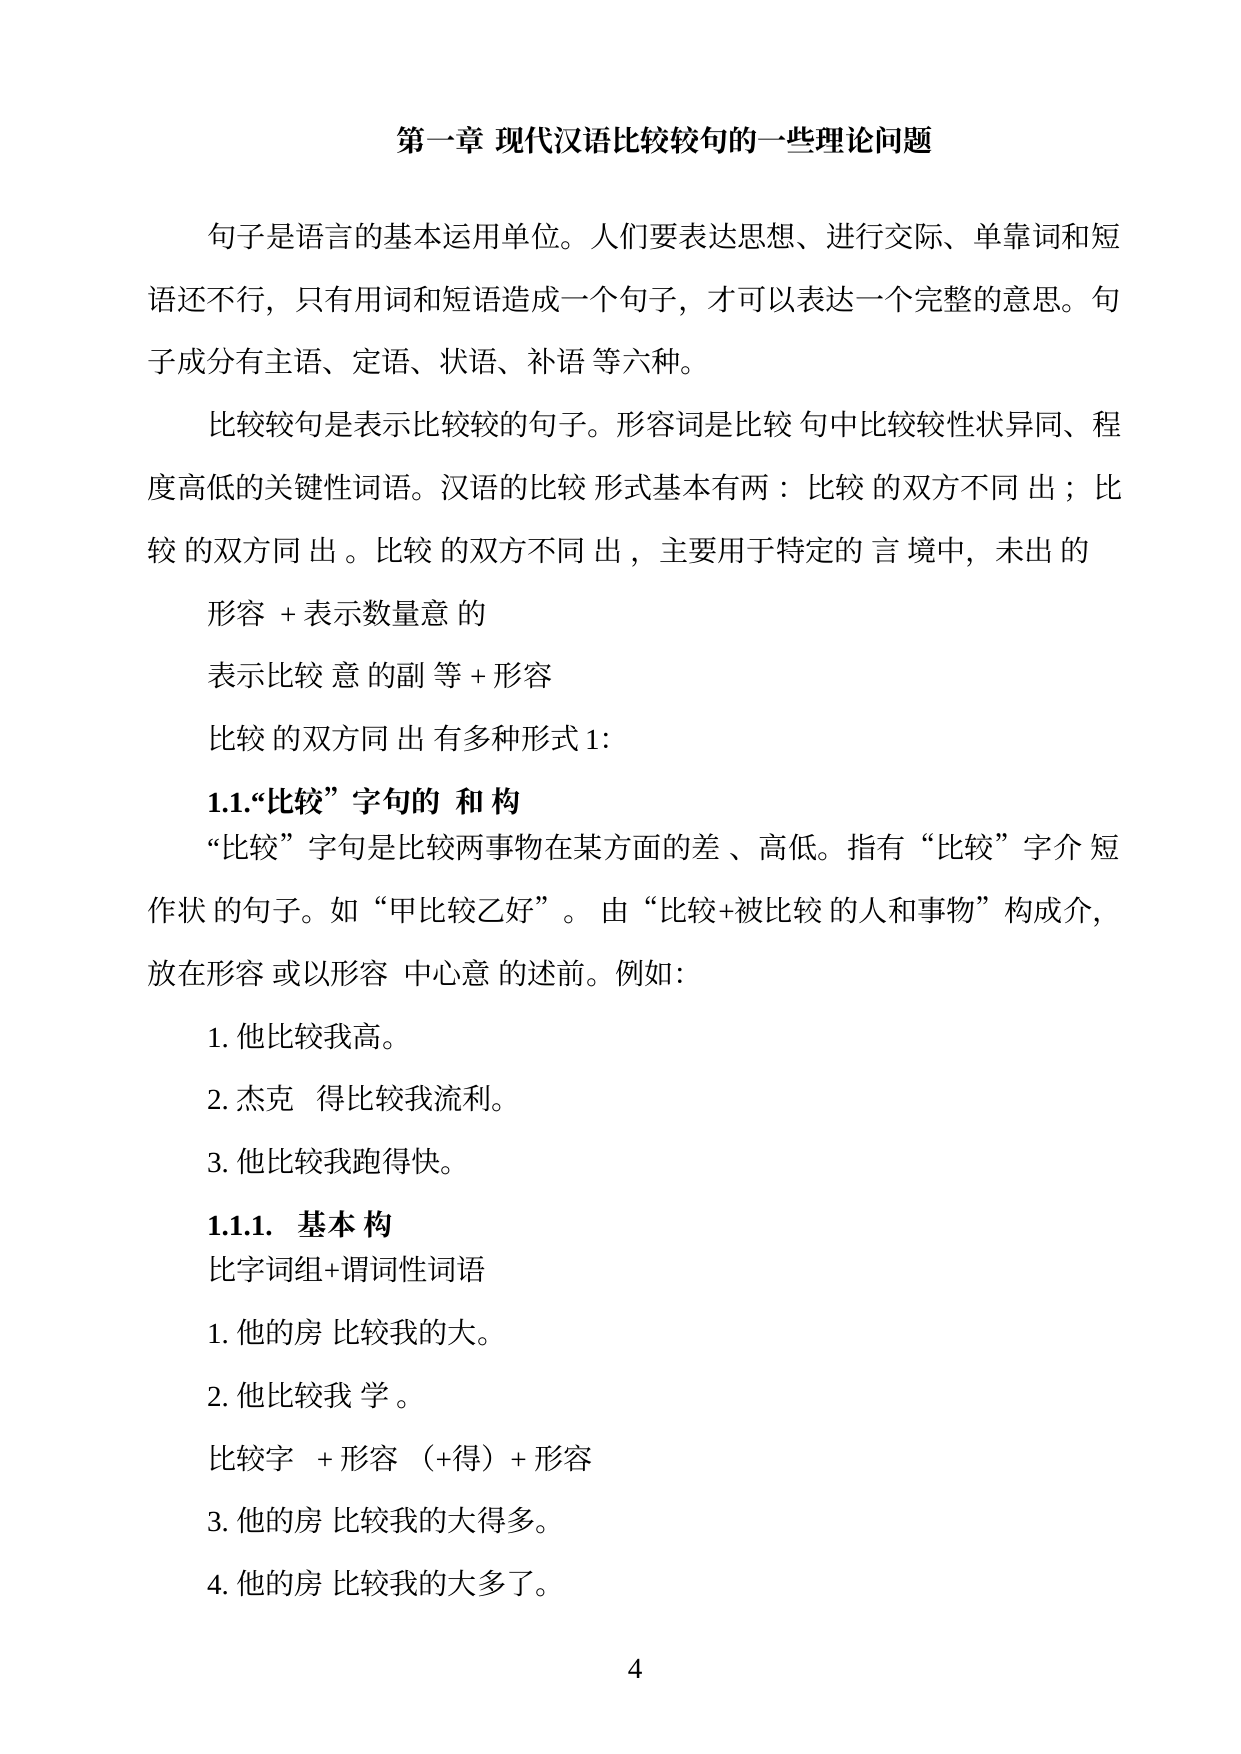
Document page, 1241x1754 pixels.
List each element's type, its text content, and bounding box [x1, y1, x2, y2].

text 4. 他的房 比较我的大多了。 [207, 1561, 1122, 1603]
text 3. 他比较我跑得快。 [207, 1139, 1122, 1181]
text 形容 + 表示数量意 的 [148, 591, 1122, 632]
text 1. 他比较我高。 [207, 1013, 1122, 1055]
subtitle 第一章 现代汉语比较较句的一些理论问题 [148, 118, 1122, 160]
text 比字词组+谓词性词语 [148, 1247, 1122, 1289]
text 1. 他的房 比较我的大。 [207, 1310, 1122, 1352]
text 3. 他的房 比较我的大得多。 [207, 1498, 1122, 1540]
subtitle 1.1.“比较”字句的 和 构 [148, 779, 1122, 821]
text 比较较句是表示比较较的句子。形容词是比较 句中比较较性状异同、程度高低的关键性词语。汉语的比较 形式基本有两 ：比较 的双方不同 出 ；比较 的双方同 出 。比较 的双方不同 出 ，主要用于特定的 言 境中，未出 的 [148, 402, 1122, 569]
text 2. 他比较我 学 。 [207, 1373, 1122, 1414]
text 比较 的双方同 出 有多种形式1： [148, 716, 1122, 758]
text 比较字 + 形容 （+得）+ 形容 [148, 1436, 1122, 1477]
text 表示比较 意 的副 等 + 形容 [148, 653, 1122, 695]
text 2. 杰克 得比较我流利。 [207, 1076, 1122, 1118]
text “比较”字句是比较两事物在某方面的差 、高低。指有“比较”字介 短 作状 的句子。如“甲比较乙好”。 由“比较+被比较 的人和事物”构成介，放在形容 或以形容 中心意 的述前。例如： [148, 825, 1122, 992]
subtitle 基本 构 [148, 1202, 1122, 1244]
text 句子是语言的基本运用单位。人们要表达思想、进行交际、单靠词和短语还不行，只有用词和短语造成一个句子，才可以表达一个完整的意思。句子成分有主语、定语、状语、补语 等六种。 [148, 214, 1122, 381]
